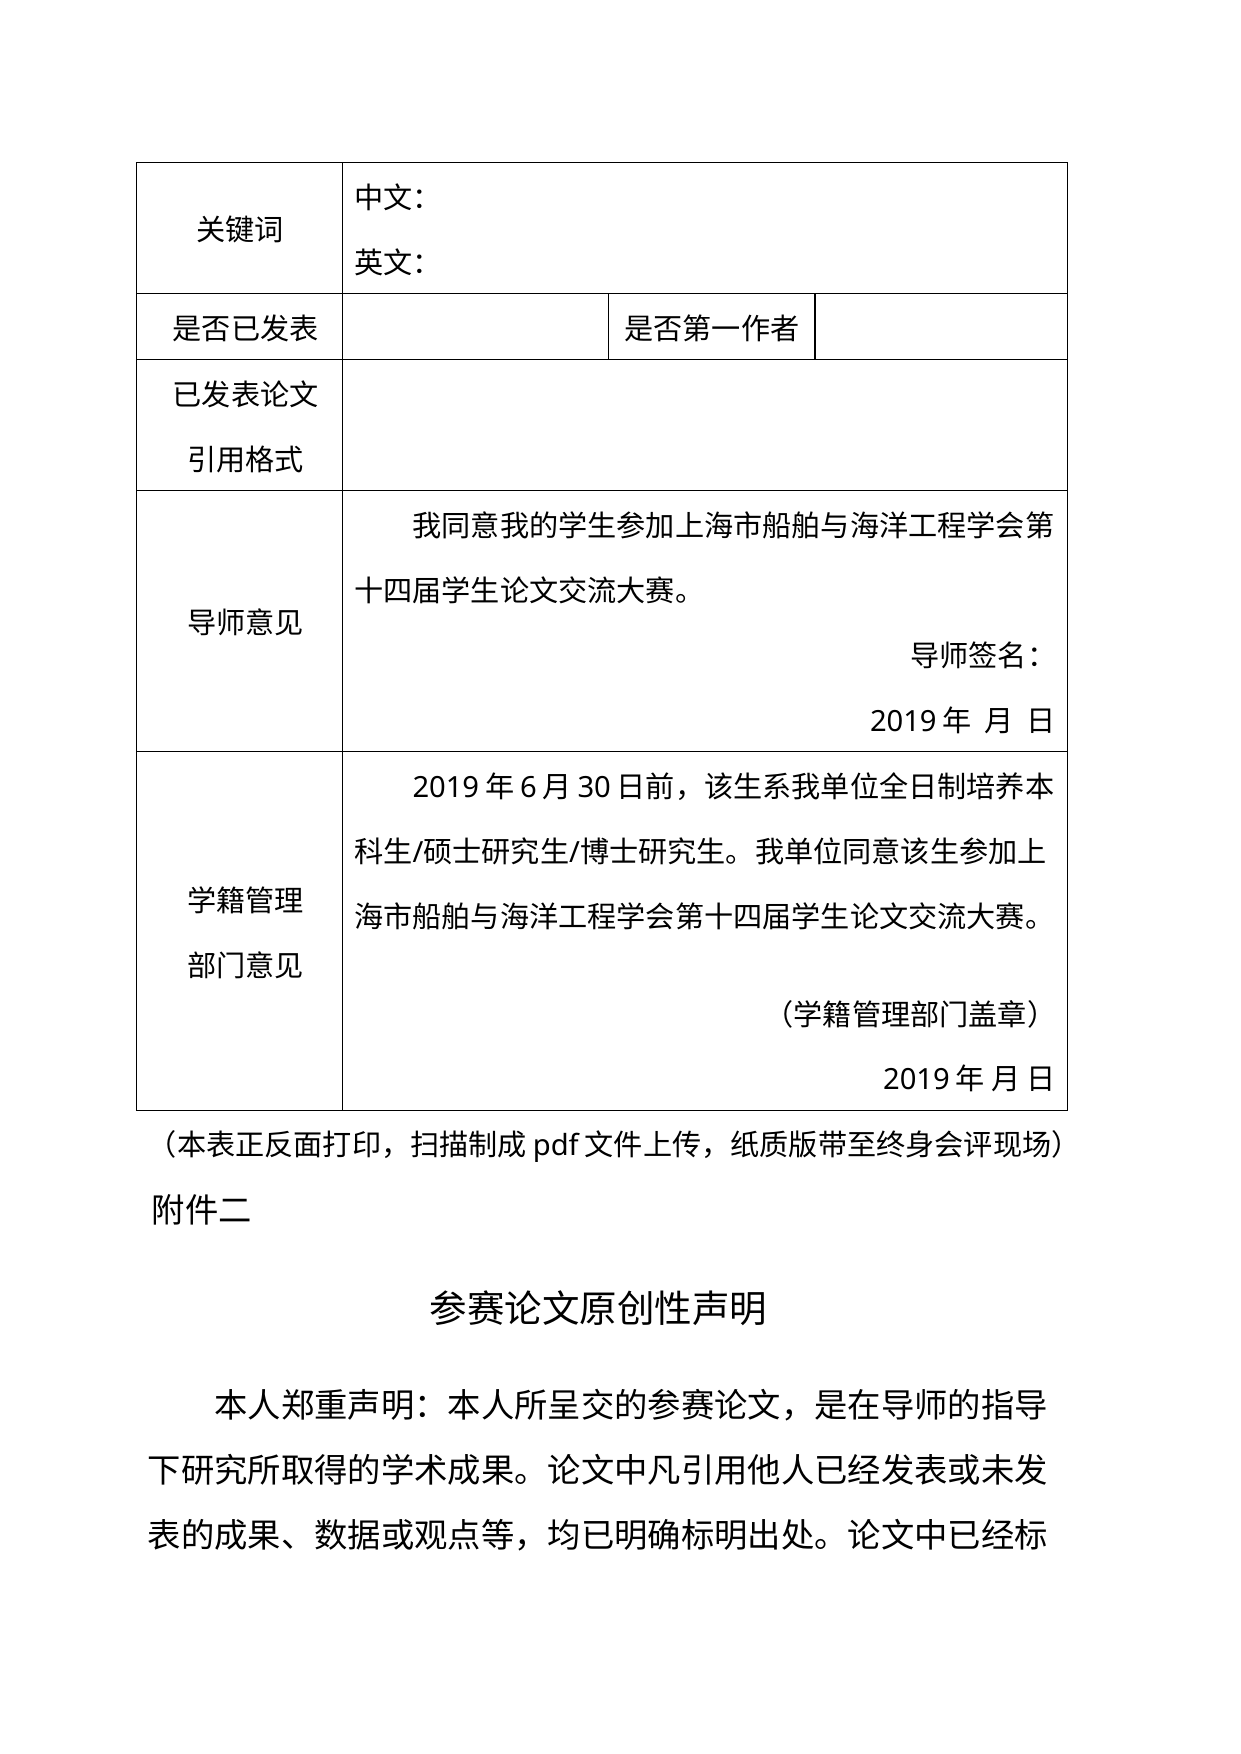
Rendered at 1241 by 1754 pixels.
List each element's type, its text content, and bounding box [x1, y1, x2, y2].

table_cell 关键词 [137, 163, 342, 293]
text 参赛论文原创性声明 [148, 1273, 1048, 1338]
table_cell 中文： 英文： [343, 163, 1067, 293]
table_cell 2019年6月30日前，该生系我单位全日制培养本科生/硕士研究生/博士研究生。我单位同意该生参加上海市船舶与海洋工程学会第十四届学生论文交流大赛。 （学籍管理部门盖章） 2019年 月 日 [343, 752, 1067, 1110]
table_cell [816, 294, 1067, 359]
table_cell 是否第一作者 [609, 294, 814, 359]
table_cell 我同意我的学生参加上海市船舶与海洋工程学会第十四届学生论文交流大赛。 导师签名： 2019年 月 日 [343, 491, 1067, 751]
table_cell 已发表论文 引用格式 [137, 360, 342, 490]
table_cell 是否已发表 [137, 294, 342, 359]
text 附件二 [89, 1176, 1103, 1241]
text （本表正反面打印，扫描制成pdf文件上传，纸质版带至终身会评现场） [148, 1111, 1092, 1176]
table_cell 学籍管理 部门意见 [137, 752, 342, 1110]
table_cell [343, 360, 1067, 490]
table_cell [343, 294, 608, 359]
table_cell 导师意见 [137, 491, 342, 751]
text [148, 1371, 1048, 1566]
